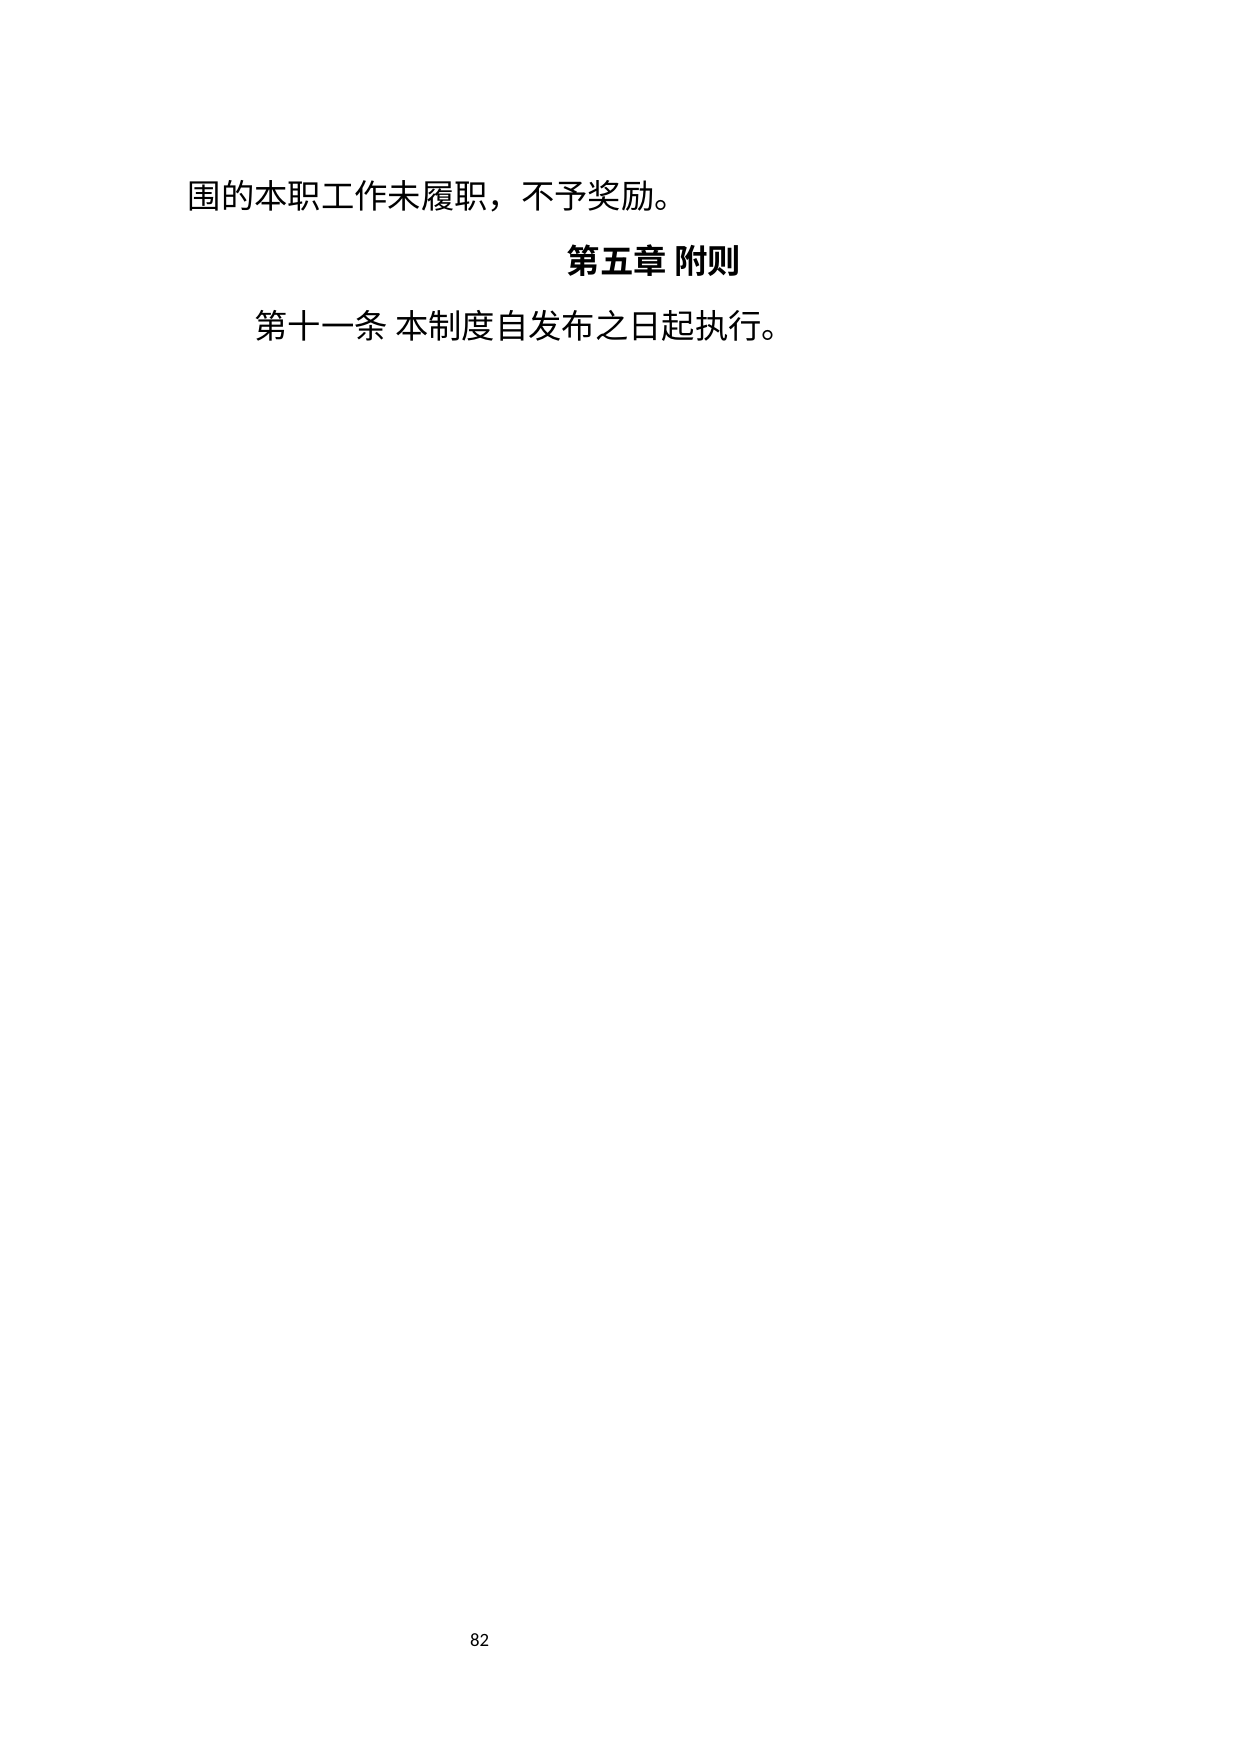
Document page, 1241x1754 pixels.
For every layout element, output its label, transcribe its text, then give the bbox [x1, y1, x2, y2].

text 第十一条 本制度自发布之日起执行。 [187, 292, 1053, 357]
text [187, 162, 1053, 227]
text 第五章 附则 [187, 227, 1053, 292]
